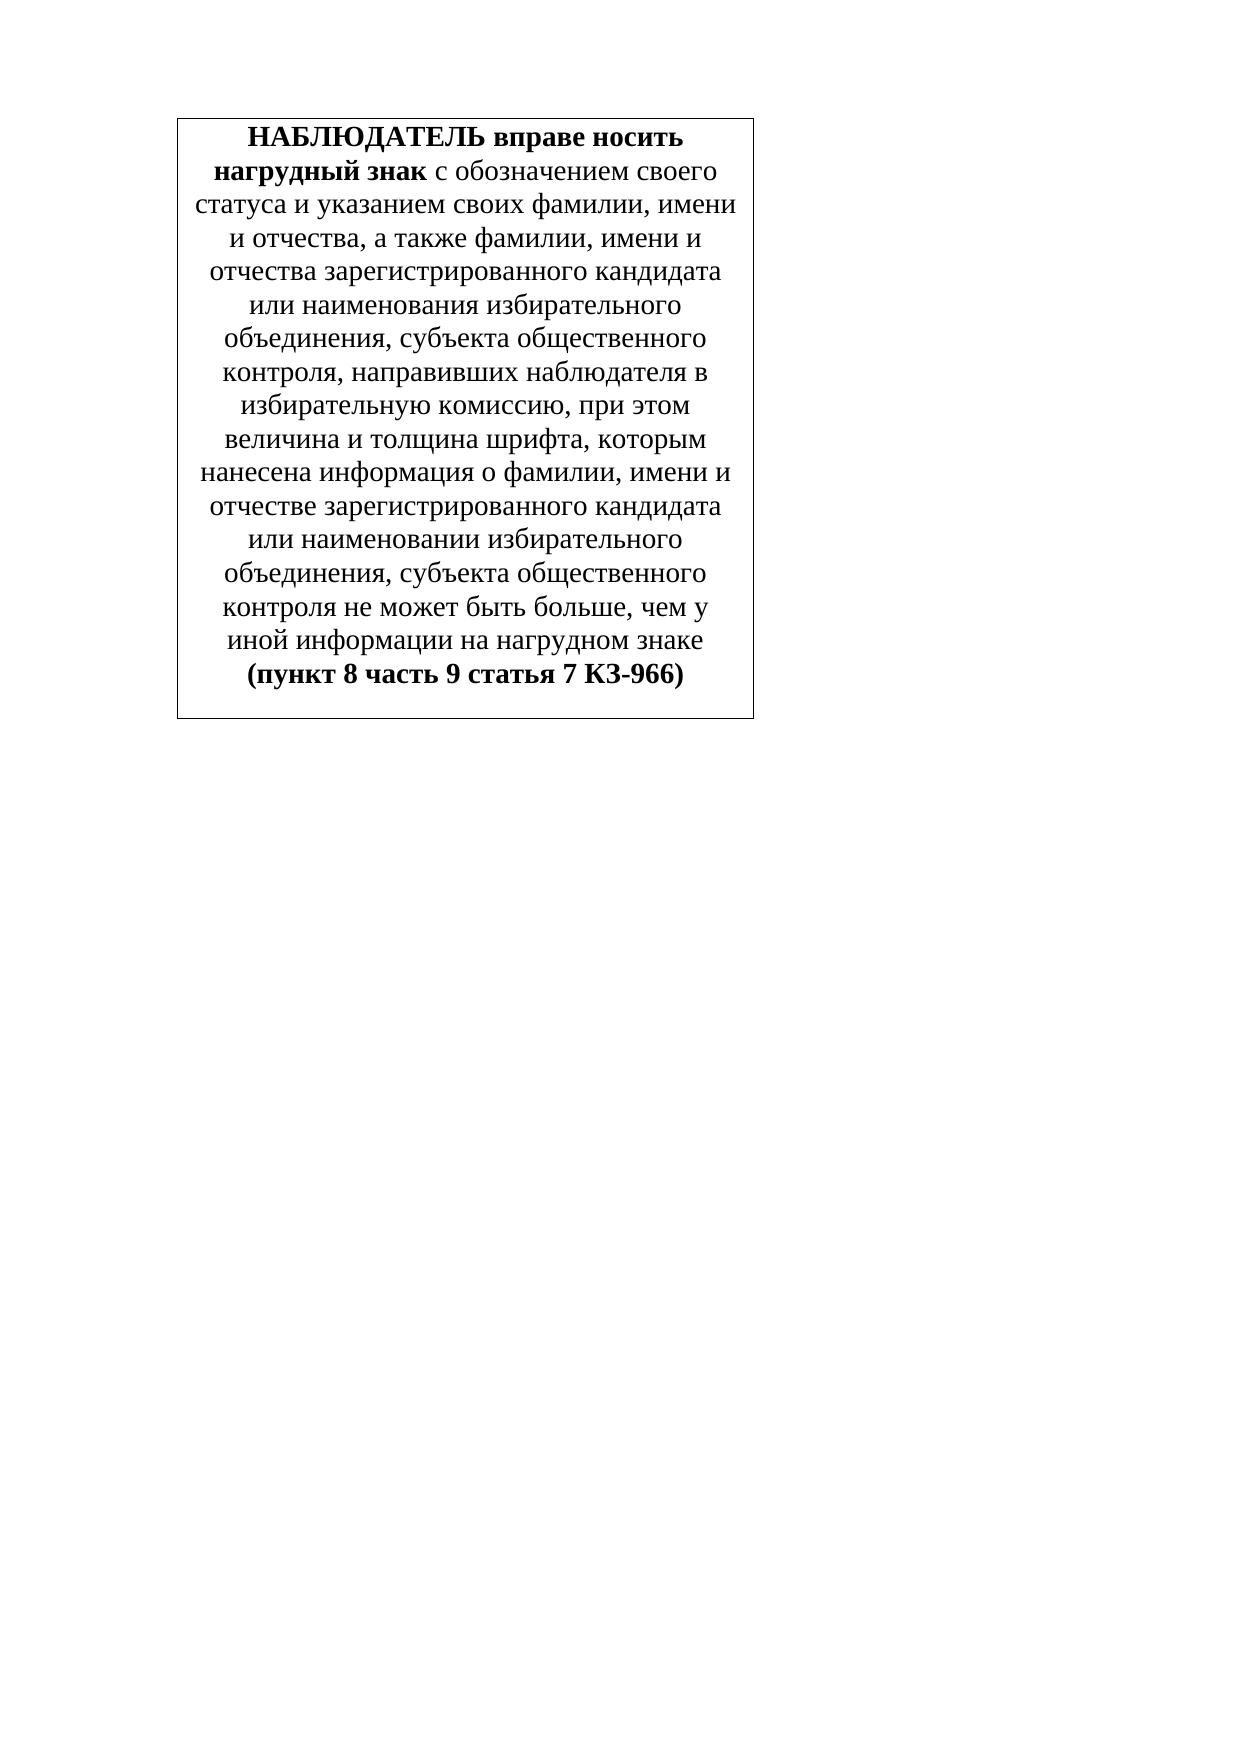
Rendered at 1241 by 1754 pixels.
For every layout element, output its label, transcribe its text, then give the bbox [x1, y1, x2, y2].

table_header НАБЛЮДАТЕЛЬ вправе носить нагрудный знак с обозначением своего статуса и указанием своих фамилии, имени и отчества, а также фамилии, имени и отчества зарегистрированного кандидата или наименования избирательного объединения, субъекта общественного контроля, направивших наблюдателя в избирательную комиссию, при этом величина и толщина шрифта, которым нанесена информация о фамилии, имени и отчестве зарегистрированного кандидата или наименовании избирательного объединения, субъекта общественного контроля не может быть больше, чем у иной информации на нагрудном знаке (пункт 8 часть 9 статья 7 КЗ-966) [178, 119, 753, 718]
